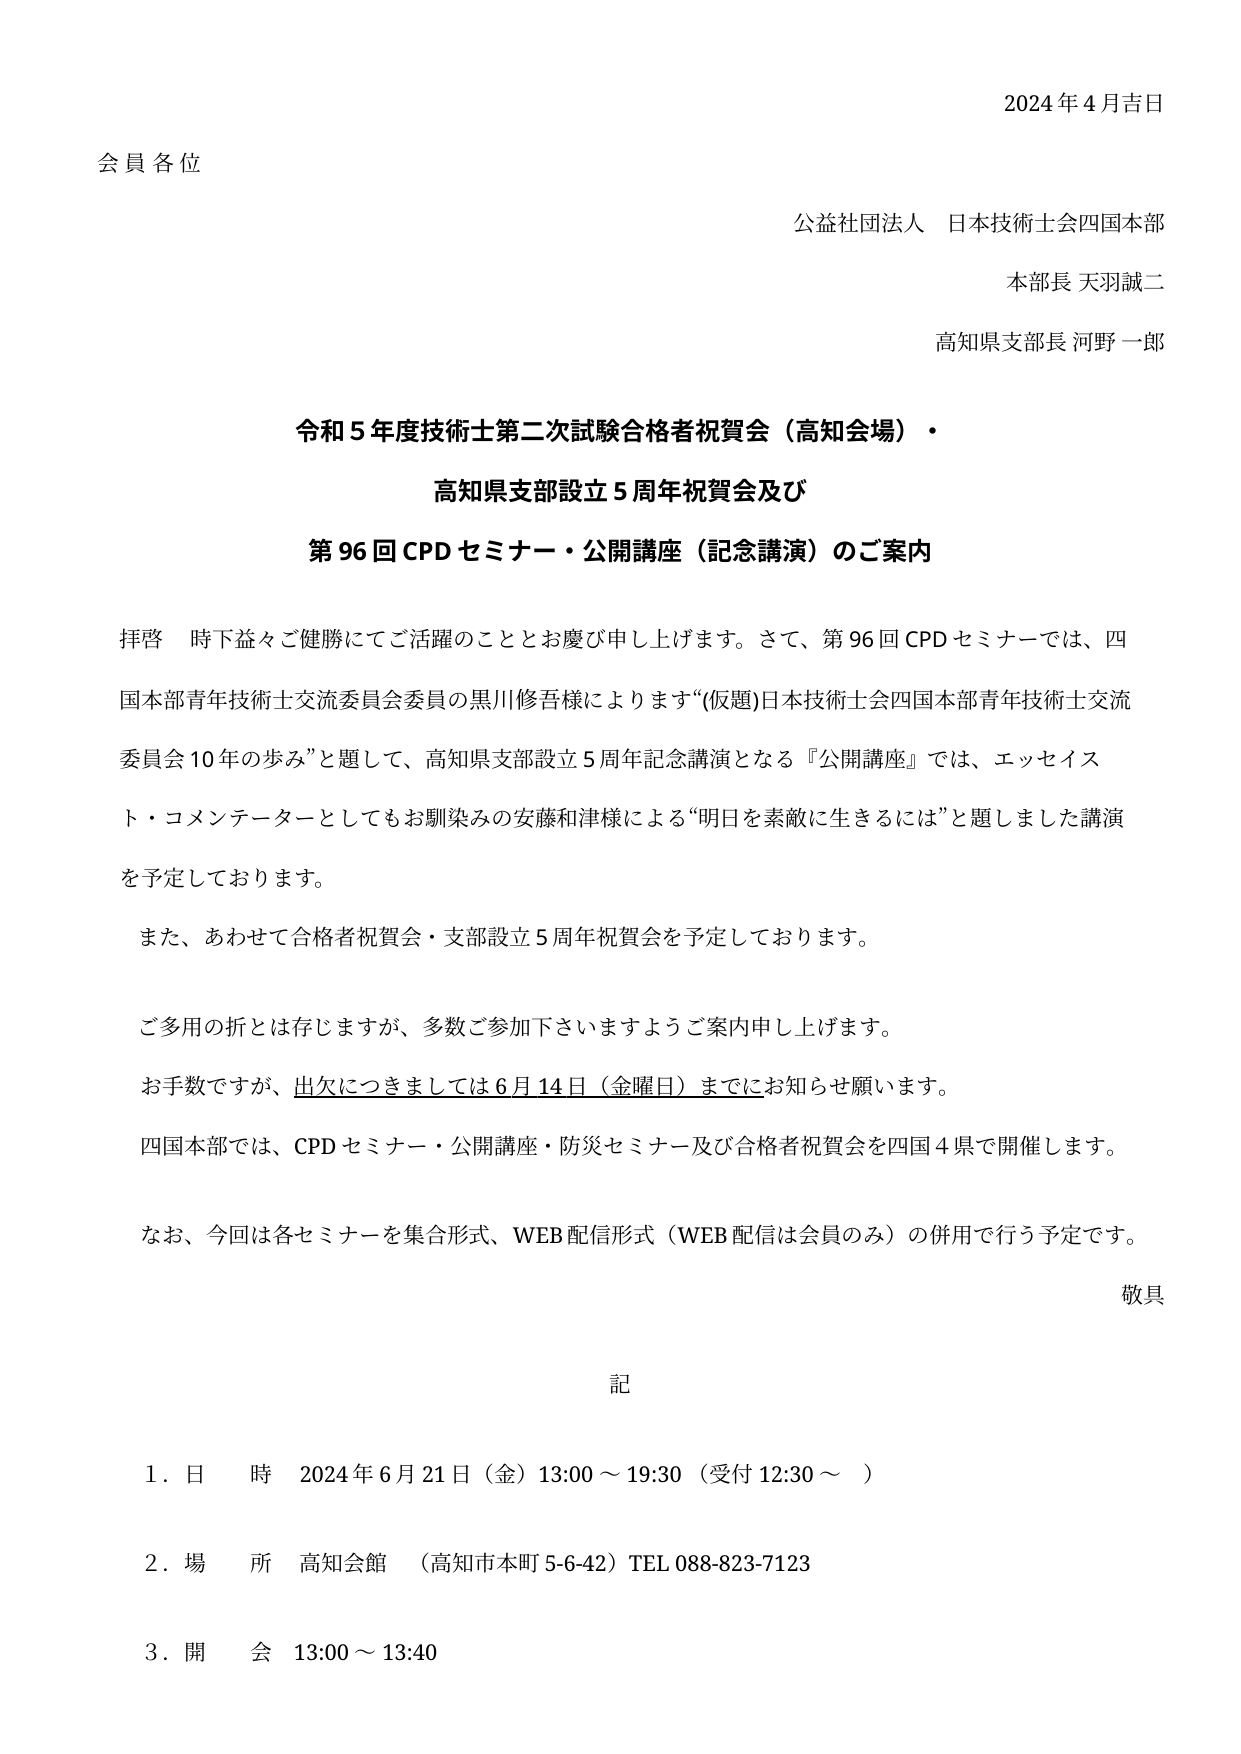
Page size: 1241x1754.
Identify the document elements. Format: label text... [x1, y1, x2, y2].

text ２．場 所 高知会館 （高知市本町5-6-42）TEL 088-823-7123 [141, 1532, 1165, 1592]
text 拝啓 時下益々ご健勝にてご活躍のこととお慶び申し上げます。さて、第96回CPDセミナーでは、四国本部青年技術士交流委員会委員の黒川修吾様によります“(仮題)日本技術士会四国本部青年技術士交流委員会10年の歩み”と題して、高知県支部設立5周年記念講演となる『公開講座』では、エッセイスト・コメンテーターとしてもお馴染みの安藤和津様による“明日を素敵に生きるには”と題しました講演を予定しております。 [119, 609, 1138, 907]
text 令和５年度技術士第二次試験合格者祝賀会（高知会場）・ [75, 400, 1165, 460]
text 2024年4月吉日 [75, 72, 1165, 132]
text また、あわせて合格者祝賀会・支部設立5周年祝賀会を予定しております。 [119, 907, 1138, 966]
subtitle 記 [75, 1353, 1165, 1413]
text 本部長 天羽誠二 [97, 251, 1165, 311]
text ３．開 会 13:00 ～ 13:40 [141, 1622, 1165, 1681]
text 敬具 [119, 1264, 1165, 1324]
text 公益社団法人 日本技術士会四国本部 [97, 192, 1165, 251]
text 四国本部では、CPDセミナー・公開講座・防災セミナー及び合格者祝賀会を四国４県で開催します。 [119, 1115, 1165, 1175]
text なお、今回は各セミナーを集合形式、WEB配信形式（WEB配信は会員のみ）の併用で行う予定です。 [119, 1204, 1165, 1264]
text ご多用の折とは存じますが、多数ご参加下さいますようご案内申し上げます。 [75, 996, 1165, 1056]
text 高知県支部設立5周年祝賀会及び [75, 460, 1165, 519]
text 高知県支部長 河野 一郎 [97, 311, 1165, 370]
text お手数ですが、出欠につきましては6月14日（金曜日）までにお知らせ願います。 [119, 1056, 1165, 1115]
text 第96回CPDセミナー・公開講座（記念講演）のご案内 [75, 519, 1165, 579]
text 会 員 各 位 [75, 132, 1165, 192]
text １．日 時 2024年6月21日（金）13:00 ～ 19:30 （受付 12:30 ～ ） [141, 1443, 1165, 1502]
